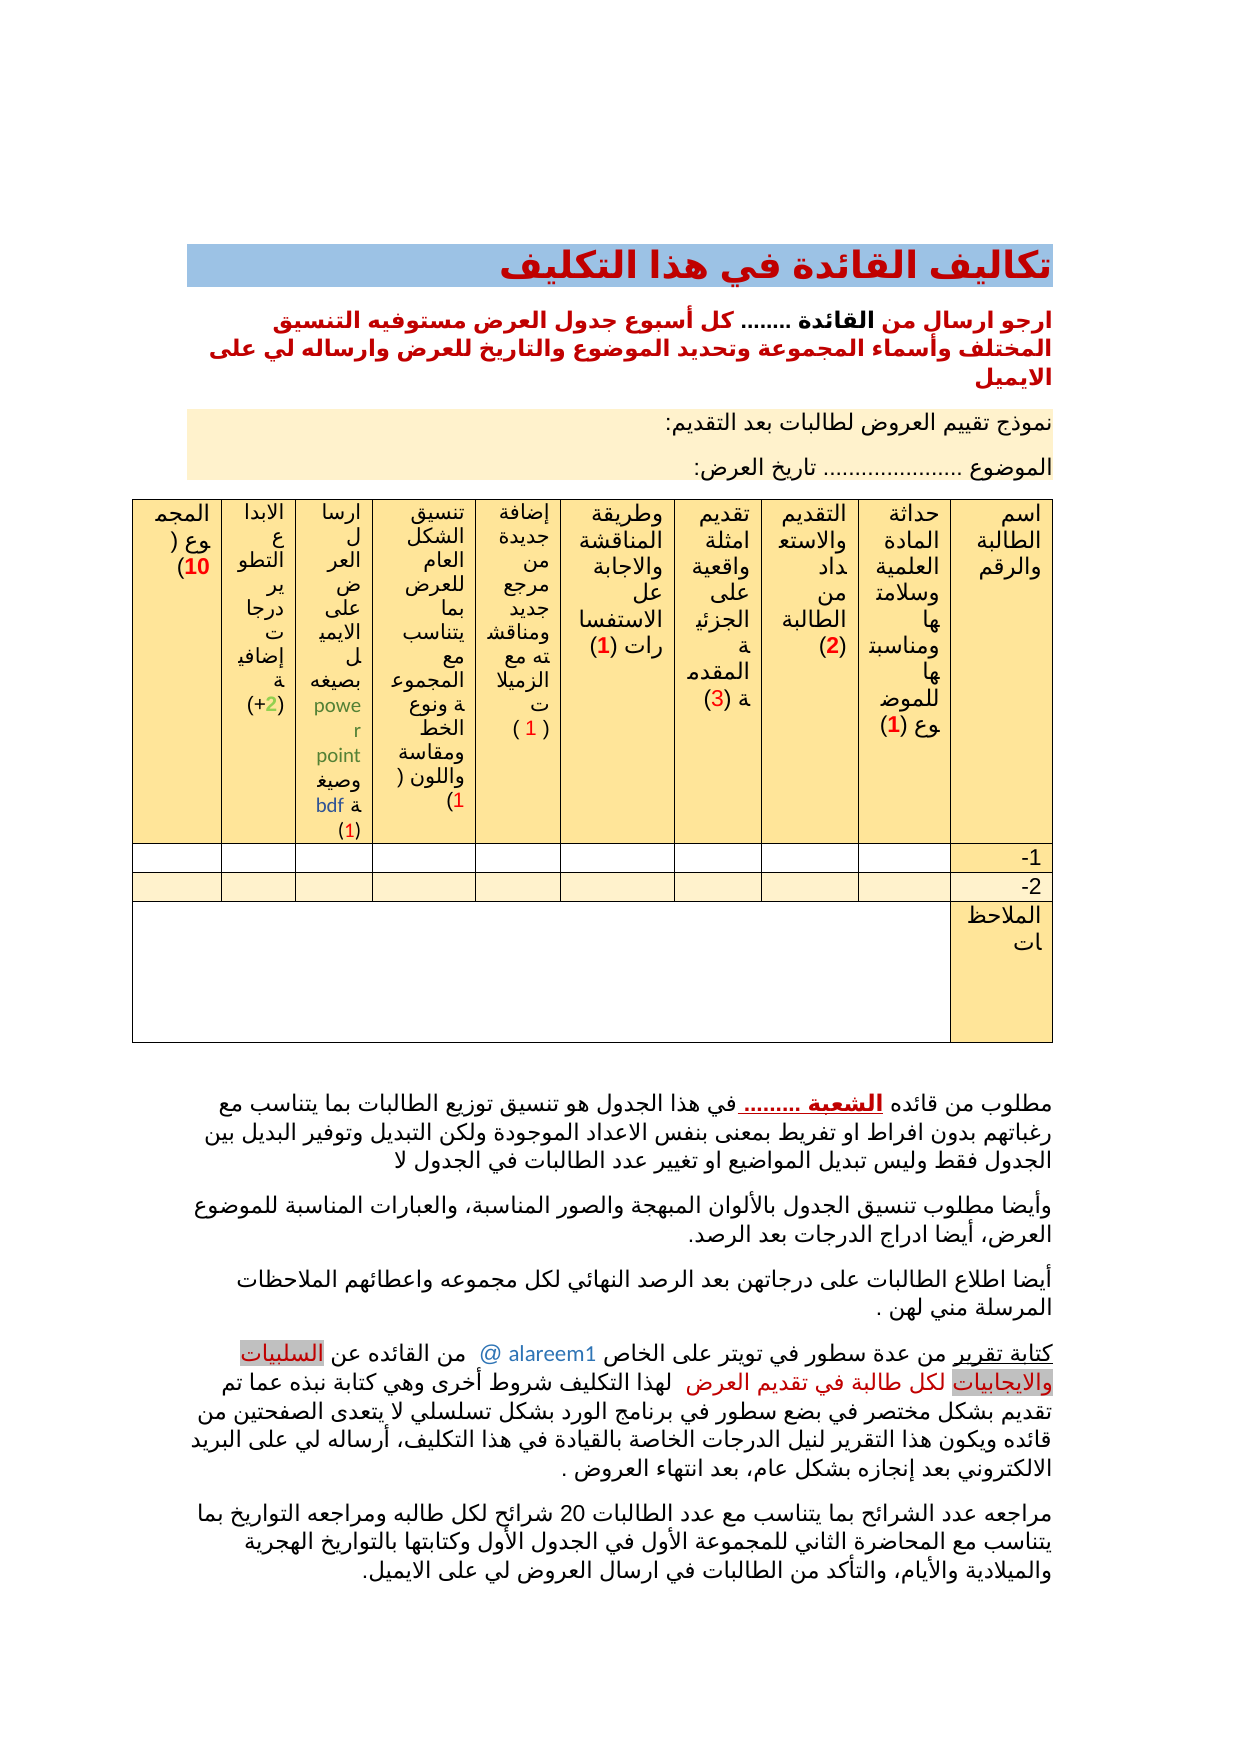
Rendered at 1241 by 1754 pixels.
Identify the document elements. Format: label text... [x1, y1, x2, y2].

text مطلوب من قائده الشعبة ......... في هذا الجدول هو تنسيق توزيع الطالبات بما يتناسب مع رغباتهم بدون افراط او تفريط بمعنى بنفس الاعداد الموجودة ولكن التبديل وتوفير البديل بين الجدول فقط وليس تبديل المواضيع او تغيير عدد الطالبات في الجدول لا [187, 1090, 1053, 1173]
table_cell [561, 844, 674, 872]
table_cell [859, 844, 950, 872]
table_cell [222, 844, 295, 872]
text تكاليف القائدة في هذا التكليف [187, 244, 1053, 287]
table_cell [762, 873, 858, 901]
table_cell [675, 844, 761, 872]
table_header تنسيق الشكل العام للعرض بما يتناسب مع المجموعة ونوع الخط ومقاسة واللون (1) [373, 500, 475, 843]
table_header المجموع (10) [133, 500, 221, 843]
table_cell [133, 873, 221, 901]
table_header التقديم والاستعداد من الطالبة (2) [762, 500, 858, 843]
table_cell [133, 902, 950, 1042]
table_cell [675, 873, 761, 901]
table_cell [373, 844, 475, 872]
table_header الابداع التطوير درجات إضافية (2+) [222, 500, 295, 843]
table_cell 1- [951, 844, 1052, 872]
text نموذج تقييم العروض لطالبات بعد التقديم: [187, 409, 1053, 435]
table_header اسم الطالبة والرقم [951, 500, 1052, 843]
table_cell الملاحظات [951, 902, 1052, 1042]
text وأيضا مطلوب تنسيق الجدول بالألوان المبهجة والصور المناسبة، والعبارات المناسبة للموضوع العرض، أيضا ادراج الدرجات بعد الرصد. [187, 1192, 1053, 1247]
table_header حداثة المادة العلمية وسلامتها ومناسبتها للموضوع (1) [859, 500, 950, 843]
table_cell 2- [951, 873, 1052, 901]
table_cell [373, 873, 475, 901]
table_cell [476, 844, 560, 872]
table_cell [133, 844, 221, 872]
table_cell [222, 873, 295, 901]
table_header تقديم امثلة واقعية على الجزئية المقدمة (3) [675, 500, 761, 843]
table_header ارسال العرض على الايميل بصيغه power point وصيغة bdf (1) [296, 500, 372, 843]
text الموضوع ...................... تاريخ العرض: [187, 454, 1053, 480]
text مراجعه عدد الشرائح بما يتناسب مع عدد الطالبات 20 شرائح لكل طالبه ومراجعه التواريخ بما يتناسب مع المحاضرة الثاني للمجموعة الأول في الجدول الأول وكتابتها بالتواريخ الهجرية والميلادية والأيام، والتأكد من الطالبات في ارسال العروض لي على الايميل. [187, 1500, 1053, 1583]
table_cell [296, 873, 372, 901]
table_header إضافة جديدة من مرجع جديد ومناقشته مع الزميلات ( 1 ) [476, 500, 560, 843]
table_cell [762, 844, 858, 872]
text أيضا اطلاع الطالبات على درجاتهن بعد الرصد النهائي لكل مجموعه واعطائهم الملاحظات المرسلة مني لهن . [187, 1266, 1053, 1320]
table_cell [296, 844, 372, 872]
table_cell [476, 873, 560, 901]
text ارجو ارسال من القائدة ........ كل أسبوع جدول العرض مستوفيه التنسيق المختلف وأسماء المجموعة وتحديد الموضوع والتاريخ للعرض وارساله لي على الايميل [187, 307, 1053, 390]
text كتابة تقرير من عدة سطور في تويتر على الخاص alareem1 @ من القائده عن السلبيات والايجابيات لكل طالبة في تقديم العرض لهذا التكليف شروط أخرى وهي كتابة نبذه عما تم تقديم بشكل مختصر في بضع سطور في برنامج الورد بشكل تسلسلي لا يتعدى الصفحتين من قائده ويكون هذا التقرير لنيل الدرجات الخاصة بالقيادة في هذا التكليف، أرساله لي على البريد الالكتروني بعد إنجازه بشكل عام، بعد انتهاء العروض . [187, 1339, 1053, 1481]
table_cell [561, 873, 674, 901]
table_cell [859, 873, 950, 901]
table_header وطريقة المناقشة والاجابة عل الاستفسارات (1) [561, 500, 674, 843]
